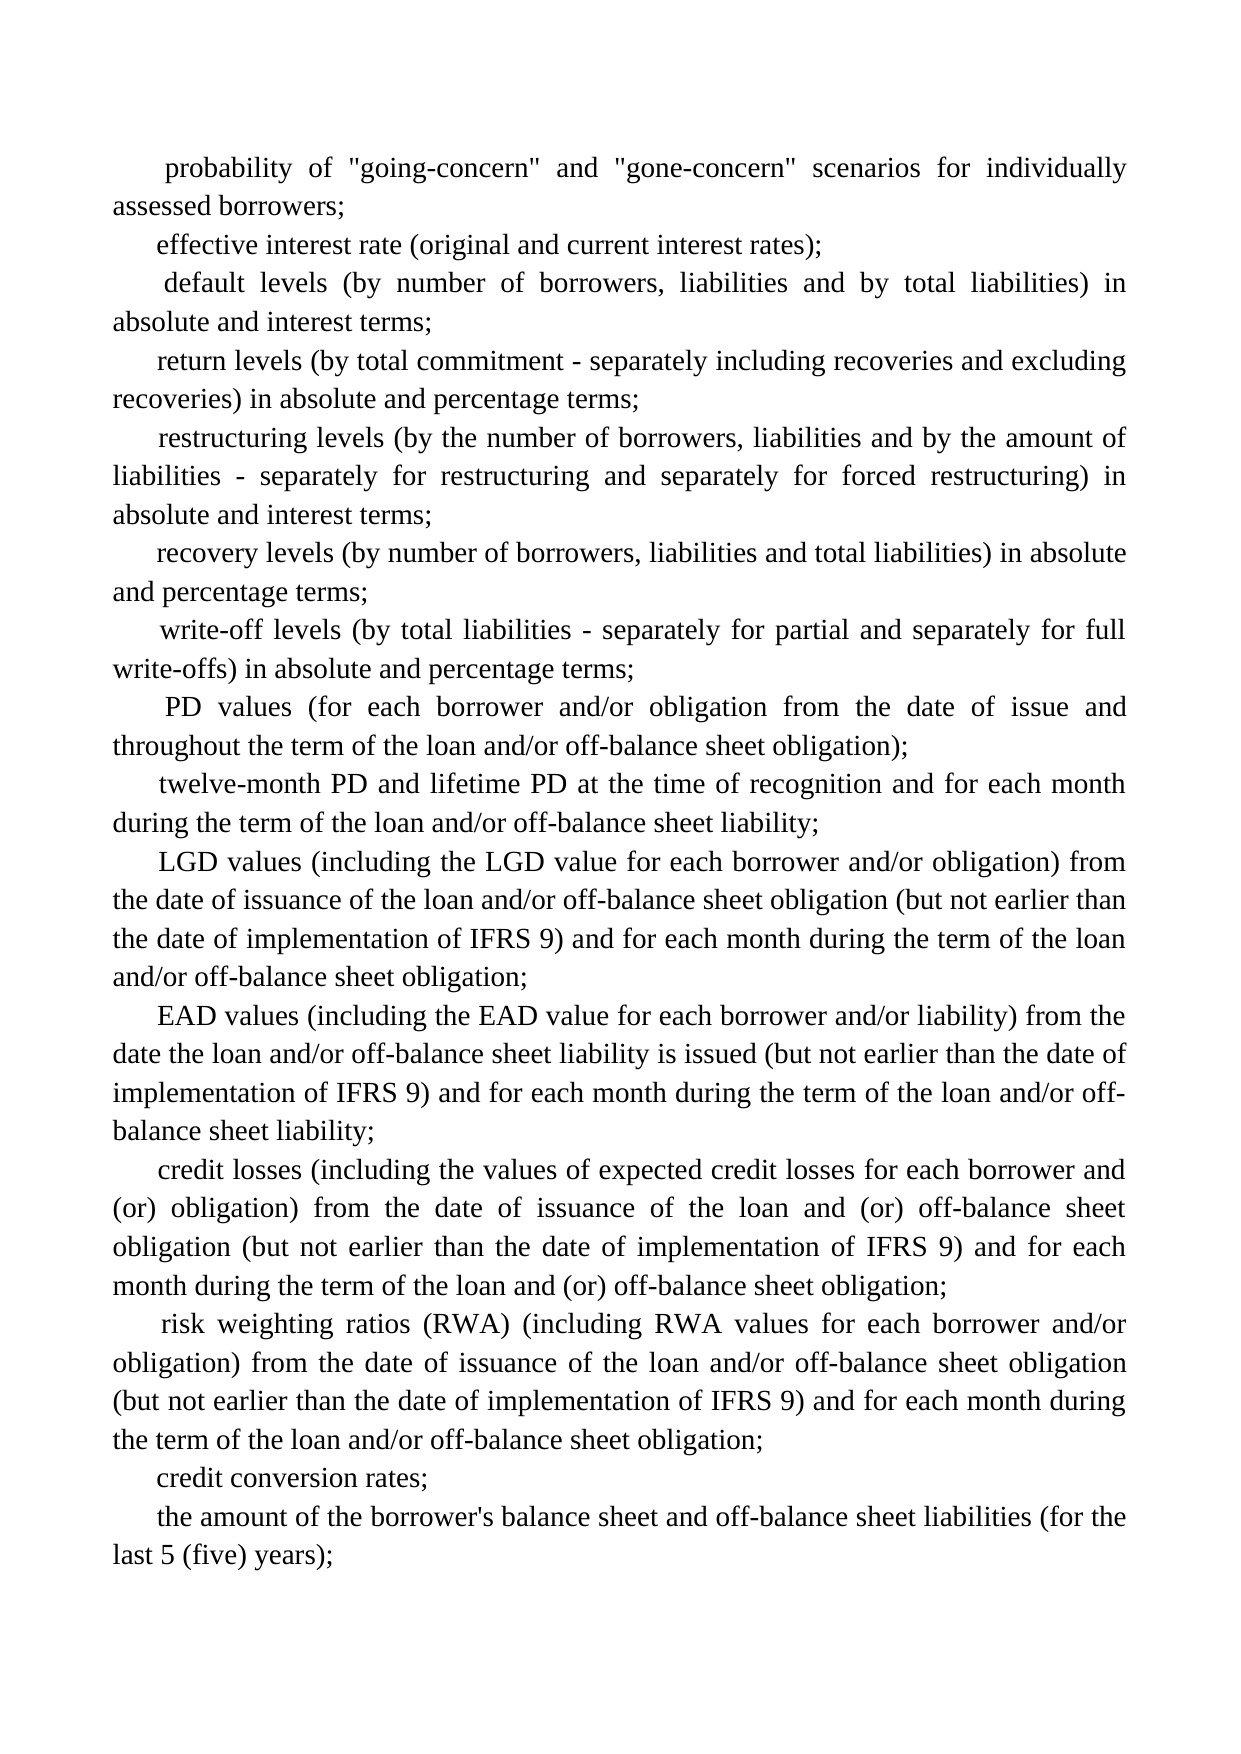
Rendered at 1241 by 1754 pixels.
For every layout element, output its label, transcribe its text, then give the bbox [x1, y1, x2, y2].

text restructuring levels (by the number of borrowers, liabilities and by the amount of liabilities - separately for restructuring and separately for forced restructuring) in absolute and interest terms; [112, 420, 1128, 530]
text credit losses (including the values of expected credit losses for each borrower and (or) obligation) from the date of issuance of the loan and (or) off-balance sheet obligation (but not earlier than the date of implementation of IFRS 9) and for each month during the term of the loan and (or) off-balance sheet obligation; [112, 1152, 1128, 1301]
text the amount of the borrower's balance sheet and off-balance sheet liabilities (for the last 5 (five) years); [112, 1499, 1128, 1571]
text default levels (by number of borrowers, liabilities and by total liabilities) in absolute and interest terms; [112, 266, 1128, 338]
text EAD values (including the EAD value for each borrower and/or liability) from the date the loan and/or off-balance sheet liability is issued (but not earlier than the date of implementation of IFRS 9) and for each month during the term of the loan and/or off-balance sheet liability; [112, 998, 1128, 1147]
text probability of "going-concern" and "gone-concern" scenarios for individually assessed borrowers; [112, 150, 1128, 222]
text LGD values (including the LGD value for each borrower and/or obligation) from the date of issuance of the loan and/or off-balance sheet obligation (but not earlier than the date of implementation of IFRS 9) and for each month during the term of the loan and/or off-balance sheet obligation; [112, 844, 1128, 993]
text credit conversion rates; [112, 1460, 1128, 1494]
text return levels (by total commitment - separately including recoveries and excluding recoveries) in absolute and percentage terms; [112, 343, 1128, 415]
text write-off levels (by total liabilities - separately for partial and separately for full write-offs) in absolute and percentage terms; [112, 612, 1128, 684]
text PD values (for each borrower and/or obligation from the date of issue and throughout the term of the loan and/or off-balance sheet obligation); [112, 689, 1128, 762]
text recovery levels (by number of borrowers, liabilities and total liabilities) in absolute and percentage terms; [112, 535, 1128, 607]
text effective interest rate (original and current interest rates); [112, 227, 1128, 261]
text risk weighting ratios (RWA) (including RWA values for each borrower and/or obligation) from the date of issuance of the loan and/or off-balance sheet obligation (but not earlier than the date of implementation of IFRS 9) and for each month during the term of the loan and/or off-balance sheet obligation; [112, 1306, 1128, 1455]
text twelve-month PD and lifetime PD at the time of recognition and for each month during the term of the loan and/or off-balance sheet liability; [112, 767, 1128, 839]
